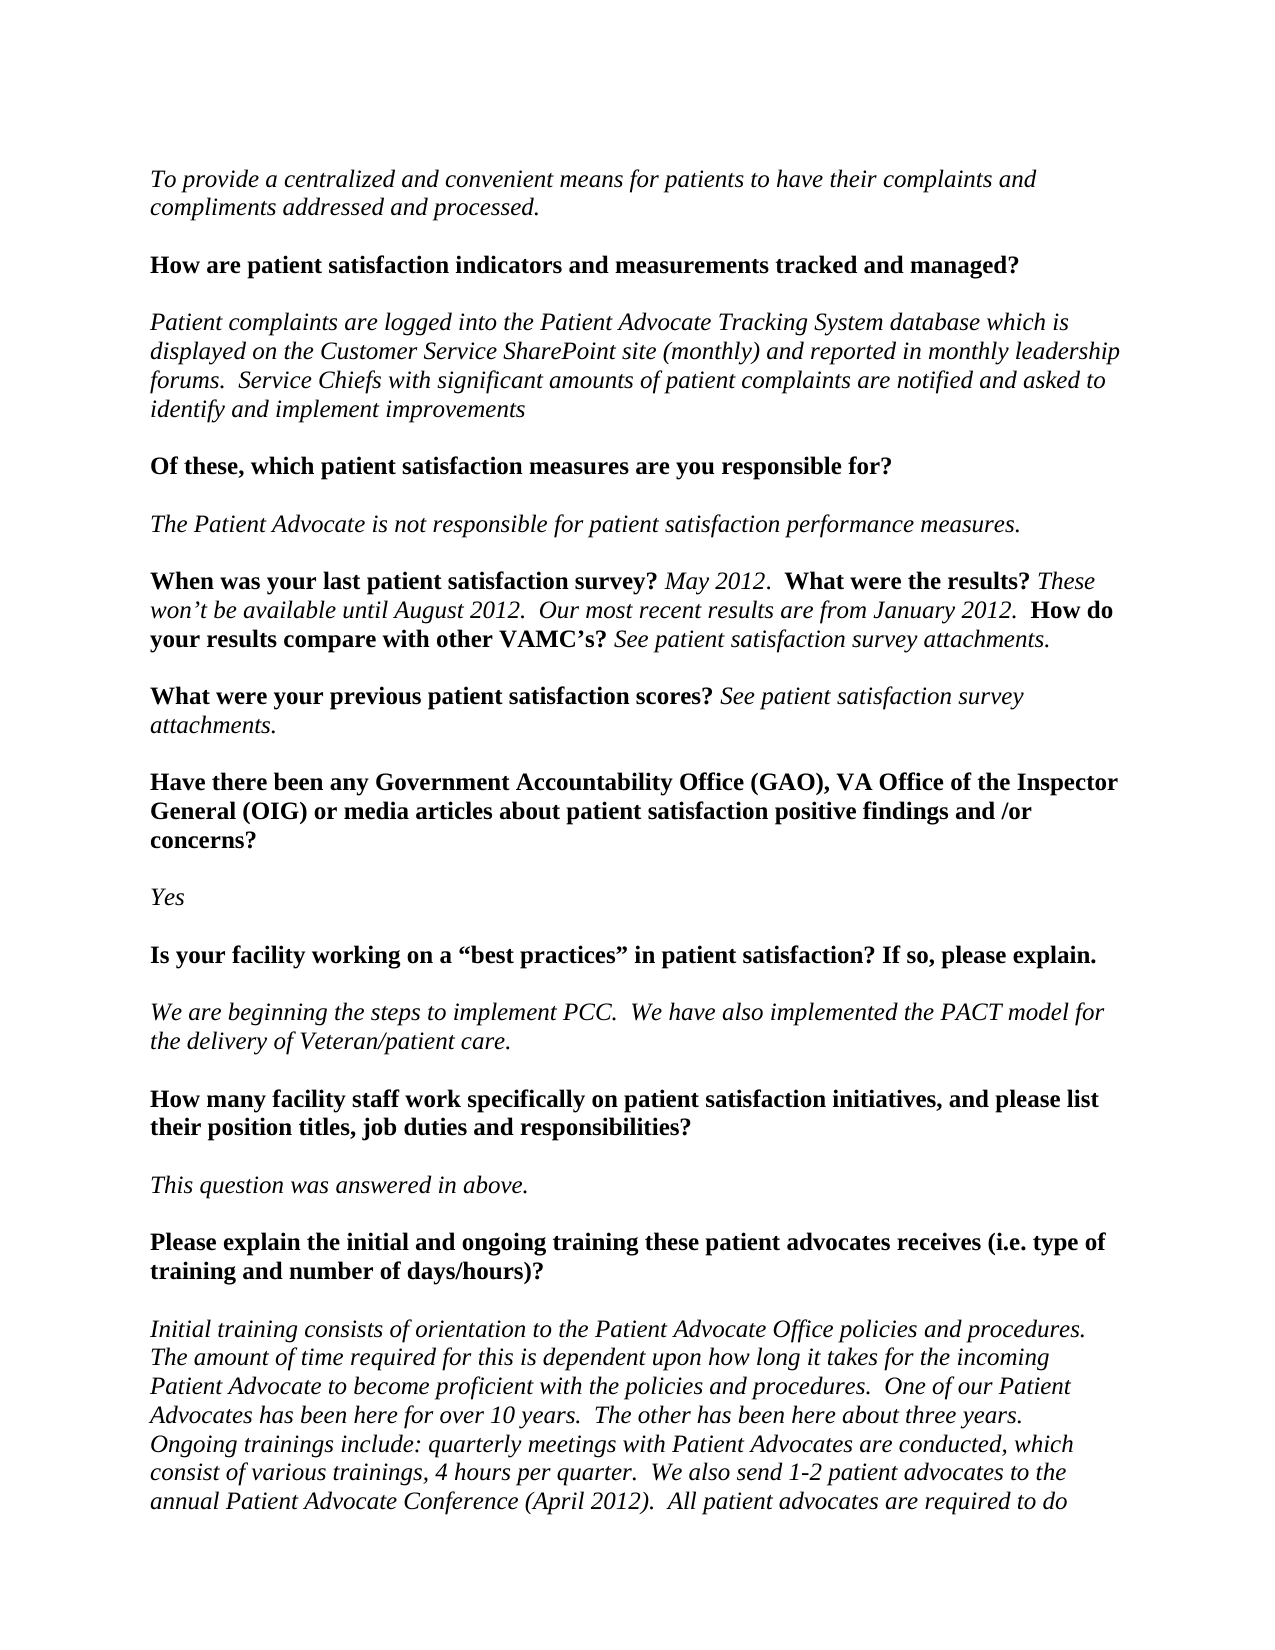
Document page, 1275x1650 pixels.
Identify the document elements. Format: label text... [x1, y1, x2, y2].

text To provide a centralized and convenient means for patients to have their complaints and compliments addressed and processed. [150, 164, 1125, 221]
list When was your last patient satisfaction survey? May 2012. What were the results? These won’t be available until August 2012. Our most recent results are from January 2012. How do your results compare with other VAMC’s? See patient satisfaction survey attachments. [150, 566, 1125, 652]
text This question was answered in above. [150, 1170, 1125, 1199]
text What were your previous patient satisfaction scores? See patient satisfaction survey attachments. [150, 681, 1125, 739]
text We are beginning the steps to implement PCC. We have also implemented the PACT model for the delivery of Veteran/patient care. [150, 997, 1125, 1055]
text Of these, which patient satisfaction measures are you responsible for? [150, 451, 1125, 480]
text Yes [150, 882, 1125, 911]
text How are patient satisfaction indicators and measurements tracked and managed? [150, 250, 1125, 279]
text Patient complaints are logged into the Patient Advocate Tracking System database which is displayed on the Customer Service SharePoint site (monthly) and reported in monthly leadership forums. Service Chiefs with significant amounts of patient complaints are notified and asked to identify and implement improvements [150, 307, 1125, 422]
text How many facility staff work specifically on patient satisfaction initiatives, and please list their position titles, job duties and responsibilities? [150, 1084, 1125, 1141]
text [150, 1429, 1125, 1515]
text The Patient Advocate is not responsible for patient satisfaction performance measures. [150, 509, 1125, 537]
text Is your facility working on a “best practices” in patient satisfaction? If so, please explain. [150, 940, 1125, 969]
text Initial training consists of orientation to the Patient Advocate Office policies and procedures. The amount of time required for this is dependent upon how long it takes for the incoming Patient Advocate to become proficient with the policies and procedures. One of our Patient Advocates has been here for over 10 years. The other has been here about three years. [150, 1314, 1125, 1429]
text Please explain the initial and ongoing training these patient advocates receives (i.e. type of training and number of days/hours)? [150, 1227, 1125, 1285]
text Have there been any Government Accountability Office (GAO), VA Office of the Inspector General (OIG) or media articles about patient satisfaction positive findings and /or concerns? [150, 767, 1125, 854]
